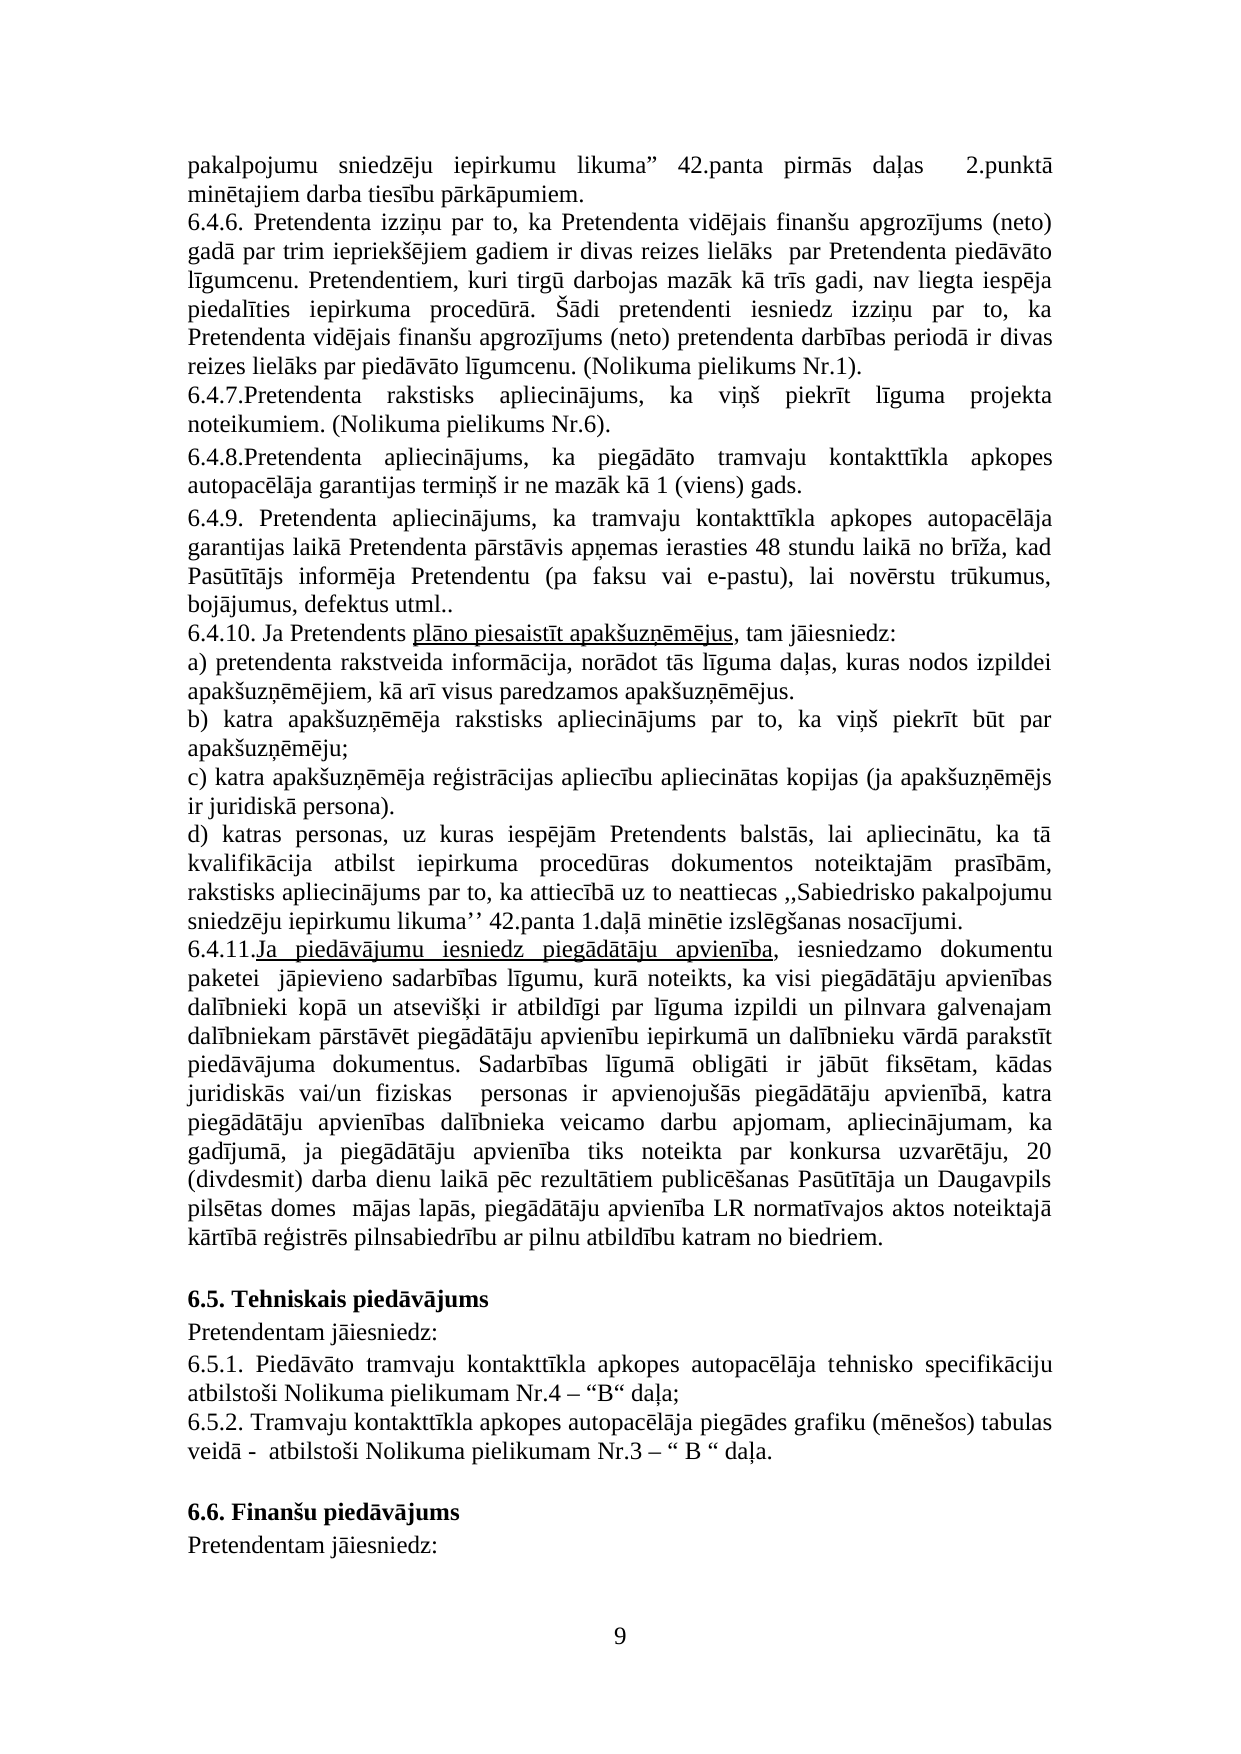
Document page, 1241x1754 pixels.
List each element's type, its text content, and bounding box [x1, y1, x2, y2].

text 6.5.2. Tramvaju kontakttīkla apkopes autopacēlāja piegādes grafiku (mēnešos) tabulas veidā - atbilstoši Nolikuma pielikumam Nr.3 – “ B “ daļa. [187, 1407, 1053, 1464]
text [187, 150, 1053, 207]
text a) pretendenta rakstveida informācija, norādot tās līguma daļas, kuras nodos izpildei apakšuzņēmējiem, kā arī visus paredzamos apakšuzņēmējus. [187, 647, 1053, 704]
text 6.4.11.Ja piedāvājumu iesniedz piegādātāju apvienība, iesniedzamo dokumentu paketei jāpievieno sadarbības līgumu, kurā noteikts, ka visi piegādātāju apvienības dalībnieki kopā un atsevišķi ir atbildīgi par līguma izpildi un pilnvara galvenajam dalībniekam pārstāvēt piegādātāju apvienību iepirkumā un dalībnieku vārdā parakstīt piedāvājuma dokumentus. Sadarbības līgumā obligāti ir jābūt fiksētam, kādas juridiskās vai/un fiziskas personas ir apvienojušās piegādātāju apvienībā, katra piegādātāju apvienības dalībnieka veicamo darbu apjomam, apliecinājumam, ka gadījumā, ja piegādātāju apvienība tiks noteikta par konkursa uzvarētāju, 20 (divdesmit) darba dienu laikā pēc rezultātiem publicēšanas Pasūtītāja un Daugavpils pilsētas domes mājas lapās, piegādātāju apvienība LR normatīvajos aktos noteiktajā kārtībā reģistrēs pilnsabiedrību ar pilnu atbildību katram no biedriem. [187, 934, 1053, 1251]
text d) katras personas, uz kuras iespējām Pretendents balstās, lai apliecinātu, ka tā kvalifikācija atbilst iepirkuma procedūras dokumentos noteiktajām prasībām, rakstisks apliecinājums par to, ka attiecībā uz to neattiecas ,,Sabiedrisko pakalpojumu sniedzēju iepirkumu likuma’’ 42.panta 1.daļā minētie izslēgšanas nosacījumi. [187, 819, 1053, 934]
text 6.5. Tehniskais piedāvājums [187, 1284, 1053, 1312]
text b) katra apakšuzņēmēja rakstisks apliecinājums par to, ka viņš piekrīt būt par apakšuzņēmēju; [187, 704, 1053, 762]
text 6.4.7.Pretendenta rakstisks apliecinājums, ka viņš piekrīt līguma projekta noteikumiem. (Nolikuma pielikums Nr.6). [187, 380, 1053, 437]
text Pretendentam jāiesniedz: [187, 1317, 1053, 1345]
text c) katra apakšuzņēmēja reģistrācijas apliecību apliecinātas kopijas (ja apakšuzņēmējs ir juridiskā persona). [187, 762, 1053, 819]
text 6.4.9. Pretendenta apliecinājums, ka tramvaju kontakttīkla apkopes autopacēlāja garantijas laikā Pretendenta pārstāvis apņemas ierasties 48 stundu laikā no brīža, kad Pasūtītājs informēja Pretendentu (pa faksu vai e-pastu), lai novērstu trūkumus, bojājumus, defektus utml.. [187, 503, 1053, 618]
text 6.5.1. Piedāvāto tramvaju kontakttīkla apkopes autopacēlāja tehnisko specifikāciju atbilstoši Nolikuma pielikumam Nr.4 – “B“ daļa; [187, 1349, 1053, 1407]
text 6.4.8.Pretendenta apliecinājums, ka piegādāto tramvaju kontakttīkla apkopes autopacēlāja garantijas termiņš ir ne mazāk kā 1 (viens) gads. [187, 442, 1053, 499]
text 6.4.10. Ja Pretendents plāno piesaistīt apakšuzņēmējus, tam jāiesniedz: [187, 618, 1053, 647]
text Pretendentam jāiesniedz: [187, 1530, 1053, 1559]
text 6.4.6. Pretendenta izziņu par to, ka Pretendenta vidējais finanšu apgrozījums (neto) gadā par trim iepriekšējiem gadiem ir divas reizes lielāks par Pretendenta piedāvāto līgumcenu. Pretendentiem, kuri tirgū darbojas mazāk kā trīs gadi, nav liegta iespēja piedalīties iepirkuma procedūrā. Šādi pretendenti iesniedz izziņu par to, ka Pretendenta vidējais finanšu apgrozījums (neto) pretendenta darbības periodā ir divas reizes lielāks par piedāvāto līgumcenu. (Nolikuma pielikums Nr.1). [187, 207, 1053, 380]
text 6.6. Finanšu piedāvājums [187, 1497, 1053, 1526]
